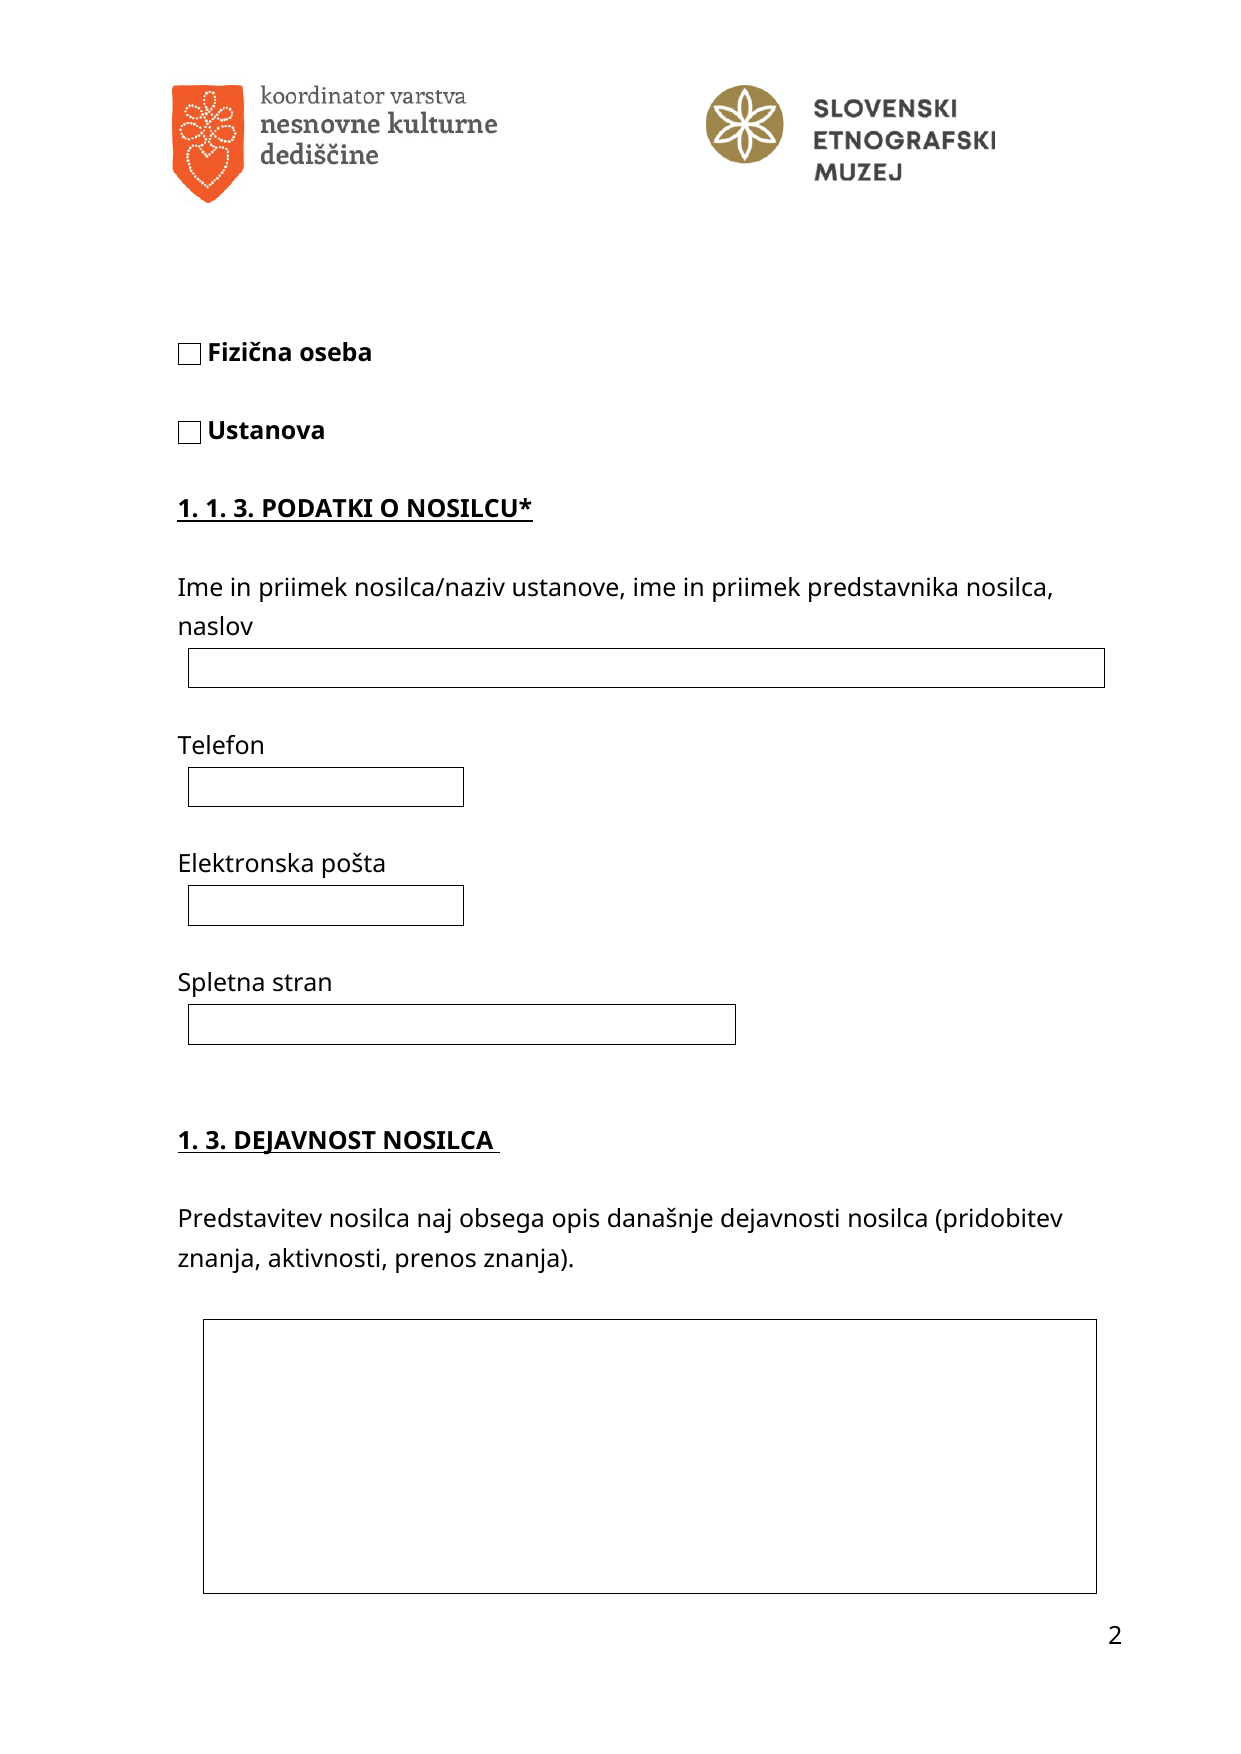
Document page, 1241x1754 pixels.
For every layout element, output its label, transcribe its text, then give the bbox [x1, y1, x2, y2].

table_header [189, 886, 463, 925]
text Telefon [177, 727, 1122, 761]
text Spletna stran [177, 965, 1122, 999]
table_header [189, 768, 463, 806]
text 1. 1. 3. PODATKI O NOSILCU* [177, 491, 1122, 525]
table_header [189, 649, 1104, 687]
text Ustanova [177, 413, 1122, 447]
text Fizična oseba [177, 334, 1122, 368]
text Predstavitev nosilca naj obsega opis današnje dejavnosti nosilca (pridobitev znanja, aktivnosti, prenos znanja). [177, 1201, 1122, 1274]
text Elektronska pošta [177, 846, 1122, 880]
text Ime in priimek nosilca/naziv ustanove, ime in priimek predstavnika nosilca, naslov [177, 569, 1122, 643]
table_header [204, 1320, 1096, 1593]
table_header [189, 1005, 735, 1043]
text 1. 3. DEJAVNOST NOSILCA [177, 1123, 1122, 1157]
picture [94, 0, 1072, 206]
